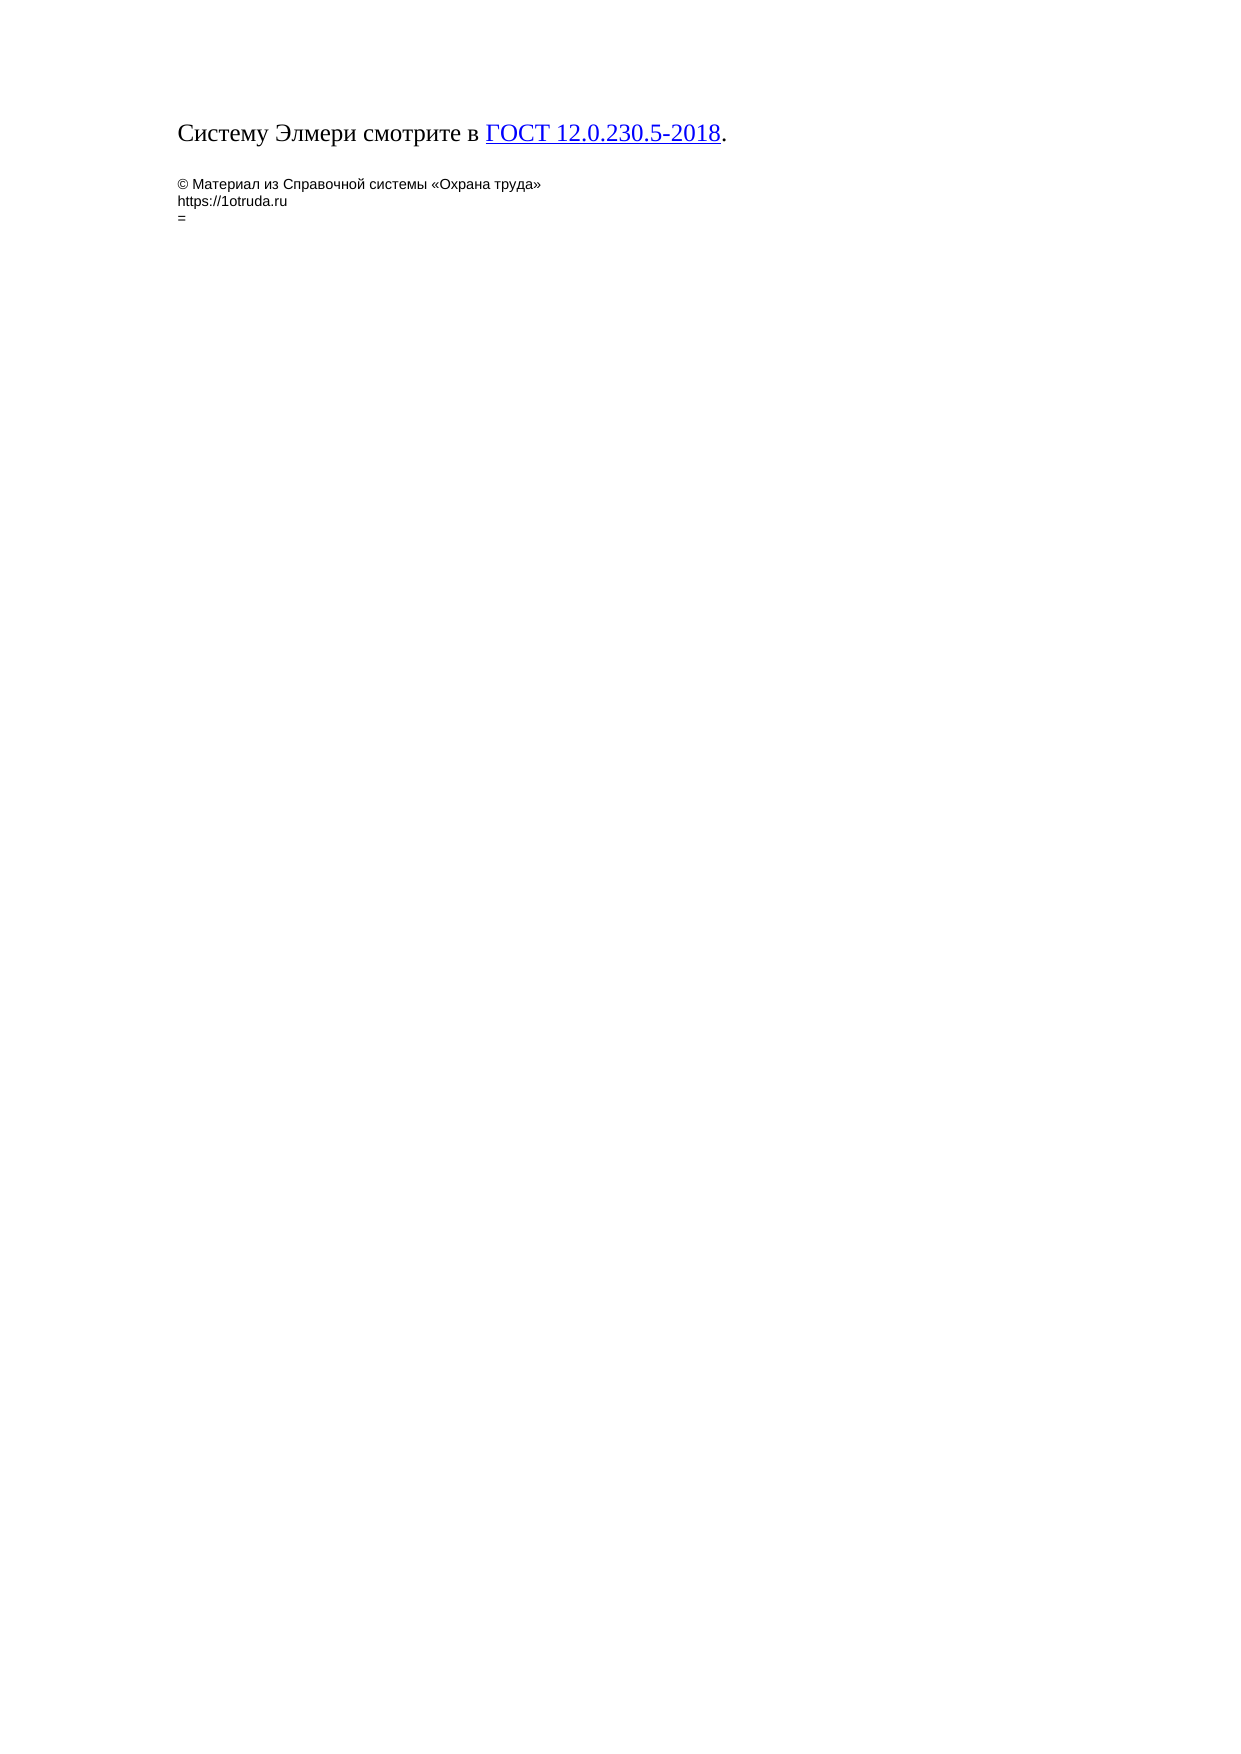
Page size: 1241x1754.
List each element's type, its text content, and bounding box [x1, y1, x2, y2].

text Систему Элмери смотрите в ГОСТ 12.0.230.5-2018. [177, 118, 1152, 147]
text © Материал из Справочной системы «Охрана труда» https://1otruda.ru = [177, 176, 1152, 226]
